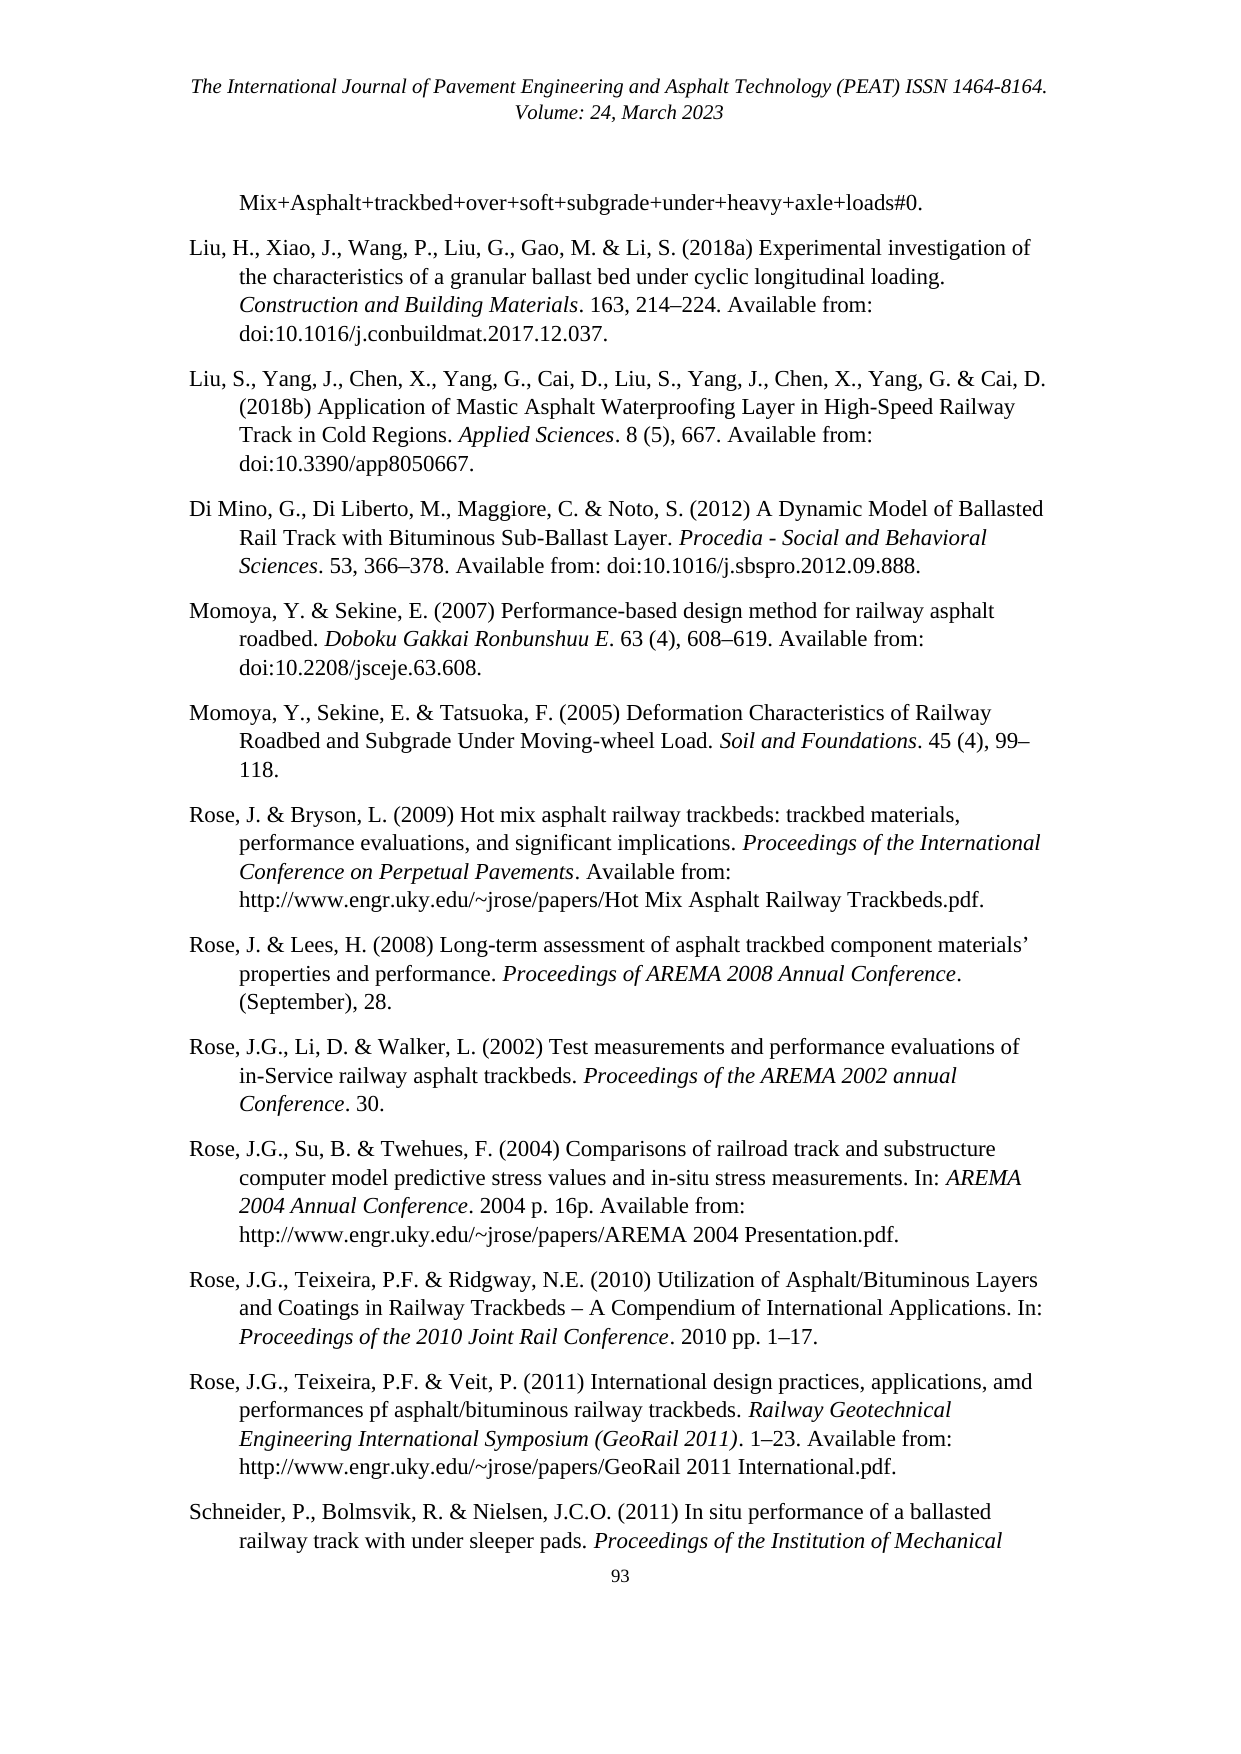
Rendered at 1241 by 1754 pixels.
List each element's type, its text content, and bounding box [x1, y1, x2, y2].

text Rose, J.G., Teixeira, P.F. & Veit, P. (2011) International design practices, applications, amd performances pf asphalt/bituminous railway trackbeds. Railway Geotechnical Engineering International Symposium (GeoRail 2011). 1–23. Available from: http://www.engr.uky.edu/~jrose/papers/GeoRail 2011 International.pdf. [189, 1368, 1051, 1479]
text Rose, J.G., Li, D. & Walker, L. (2002) Test measurements and performance evaluations of in-Service railway asphalt trackbeds. Proceedings of the AREMA 2002 annual Conference. 30. [189, 1033, 1051, 1117]
text Di Mino, G., Di Liberto, M., Maggiore, C. & Noto, S. (2012) A Dynamic Model of Ballasted Rail Track with Bituminous Sub-Ballast Layer. Procedia - Social and Behavioral Sciences. 53, 366–378. Available from: doi:10.1016/j.sbspro.2012.09.888. [189, 495, 1051, 578]
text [189, 189, 1051, 216]
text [189, 1498, 1051, 1553]
text Liu, S., Yang, J., Chen, X., Yang, G., Cai, D., Liu, S., Yang, J., Chen, X., Yang, G. & Cai, D. (2018b) Application of Mastic Asphalt Waterproofing Layer in High-Speed Railway Track in Cold Regions. Applied Sciences. 8 (5), 667. Available from: doi:10.3390/app8050667. [189, 365, 1051, 476]
text Rose, J.G., Teixeira, P.F. & Ridgway, N.E. (2010) Utilization of Asphalt/Bituminous Layers and Coatings in Railway Trackbeds – A Compendium of International Applications. In: Proceedings of the 2010 Joint Rail Conference. 2010 pp. 1–17. [189, 1266, 1051, 1349]
text Momoya, Y. & Sekine, E. (2007) Performance-based design method for railway asphalt roadbed. Doboku Gakkai Ronbunshuu E. 63 (4), 608–619. Available from: doi:10.2208/jsceje.63.608. [189, 597, 1051, 680]
text Liu, H., Xiao, J., Wang, P., Liu, G., Gao, M. & Li, S. (2018a) Experimental investigation of the characteristics of a granular ballast bed under cyclic longitudinal loading. Construction and Building Materials. 163, 214–224. Available from: doi:10.1016/j.conbuildmat.2017.12.037. [189, 234, 1051, 346]
text Rose, J. & Lees, H. (2008) Long-term assessment of asphalt trackbed component materials’ properties and performance. Proceedings of AREMA 2008 Annual Conference. (September), 28. [189, 931, 1051, 1015]
text Rose, J. & Bryson, L. (2009) Hot mix asphalt railway trackbeds: trackbed materials, performance evaluations, and significant implications. Proceedings of the International Conference on Perpetual Pavements. Available from: http://www.engr.uky.edu/~jrose/papers/Hot Mix Asphalt Railway Trackbeds.pdf. [189, 801, 1051, 913]
text Momoya, Y., Sekine, E. & Tatsuoka, F. (2005) Deformation Characteristics of Railway Roadbed and Subgrade Under Moving-wheel Load. Soil and Foundations. 45 (4), 99–118. [189, 699, 1051, 782]
text Rose, J.G., Su, B. & Twehues, F. (2004) Comparisons of railroad track and substructure computer model predictive stress values and in-situ stress measurements. In: AREMA 2004 Annual Conference. 2004 p. 16p. Available from: http://www.engr.uky.edu/~jrose/papers/AREMA 2004 Presentation.pdf. [189, 1135, 1051, 1247]
